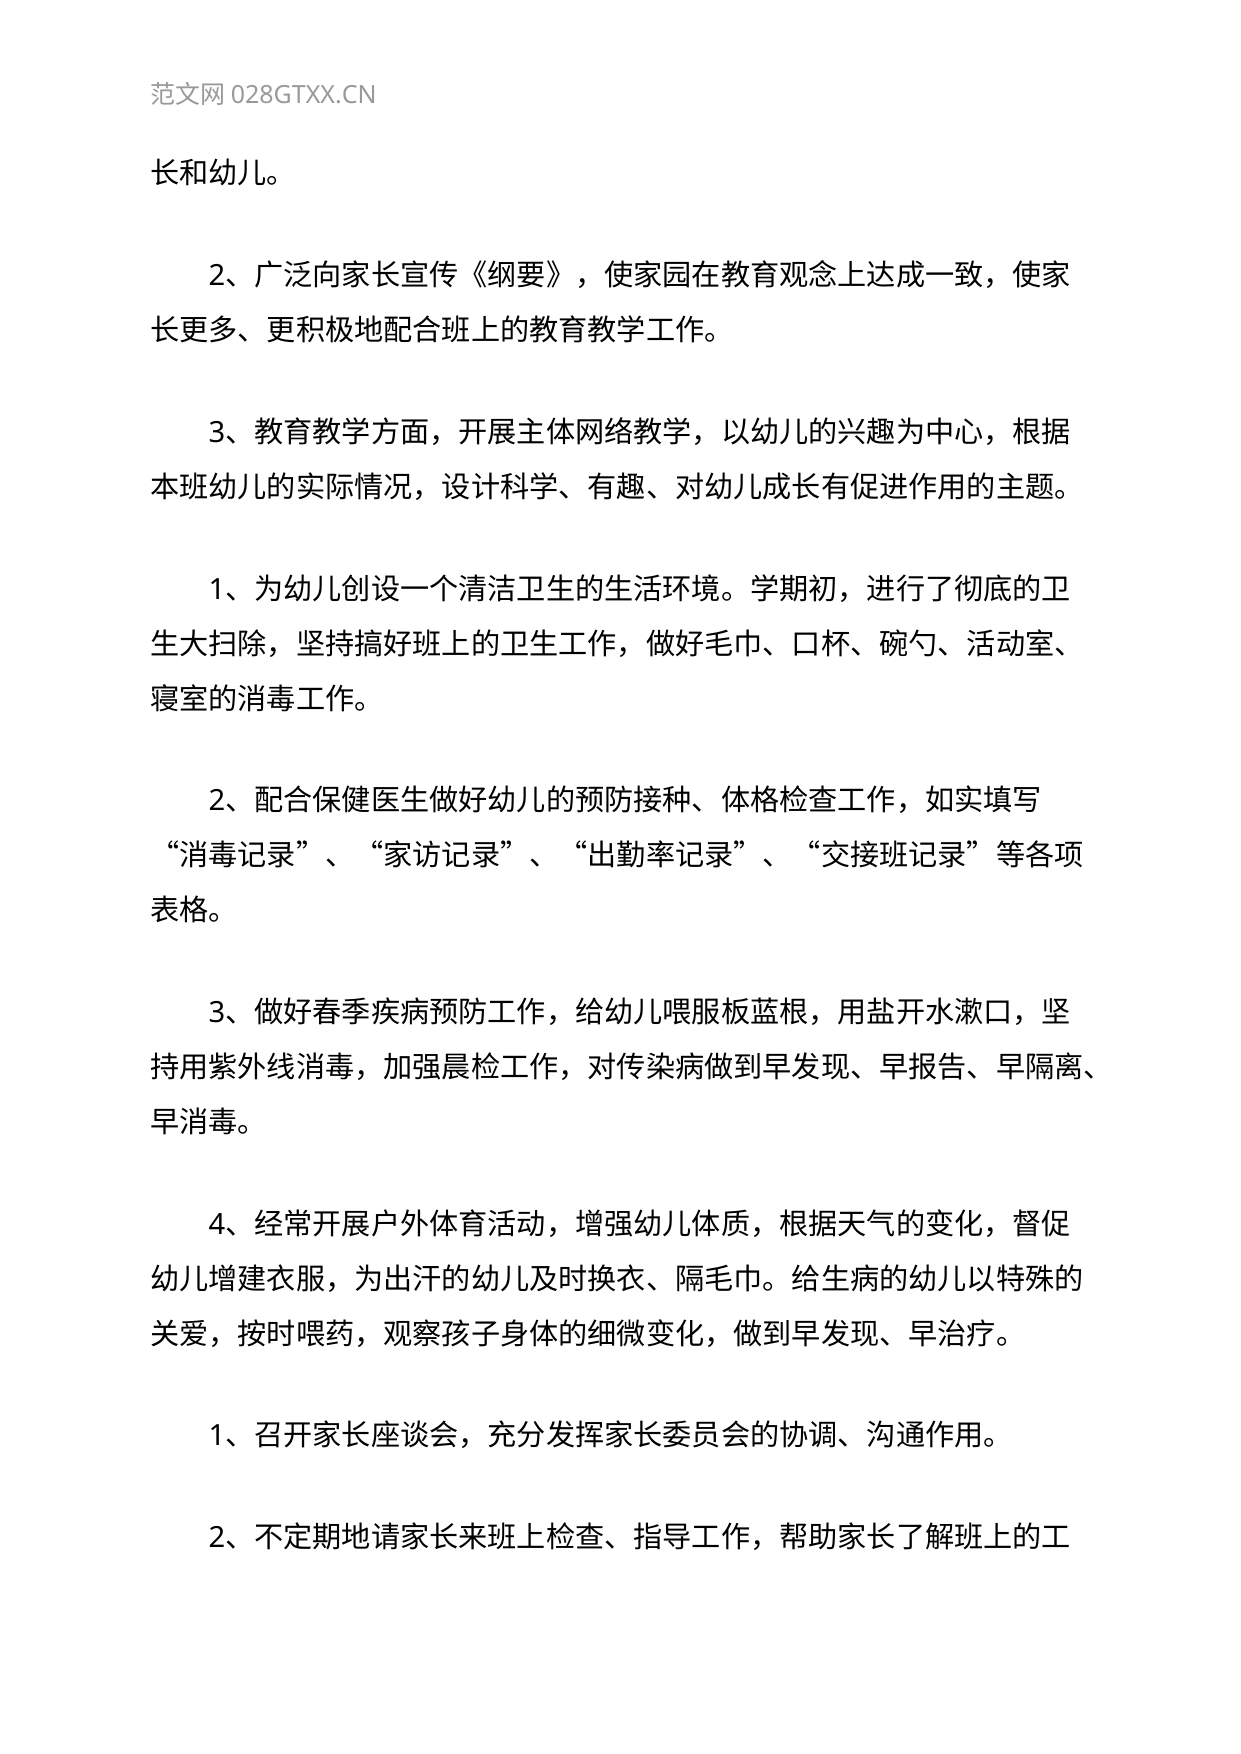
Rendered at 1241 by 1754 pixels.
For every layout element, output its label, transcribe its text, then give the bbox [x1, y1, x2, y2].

text 3、做好春季疾病预防工作，给幼儿喂服板蓝根，用盐开水漱口，坚持用紫外线消毒，加强晨检工作，对传染病做到早发现、早报告、早隔离、早消毒。 [150, 989, 1090, 1141]
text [150, 150, 1090, 192]
text 2、配合保健医生做好幼儿的预防接种、体格检查工作，如实填写“消毒记录”、“家访记录”、“出勤率记录”、“交接班记录”等各项表格。 [150, 777, 1090, 929]
text 3、教育教学方面，开展主体网络教学，以幼儿的兴趣为中心，根据本班幼儿的实际情况，设计科学、有趣、对幼儿成长有促进作用的主题。 [150, 408, 1090, 506]
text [150, 1514, 1090, 1556]
text 1、召开家长座谈会，充分发挥家长委员会的协调、沟通作用。 [150, 1412, 1090, 1454]
text 4、经常开展户外体育活动，增强幼儿体质，根据天气的变化，督促幼儿增建衣服，为出汗的幼儿及时换衣、隔毛巾。给生病的幼儿以特殊的关爱，按时喂药，观察孩子身体的细微变化，做到早发现、早治疗。 [150, 1200, 1090, 1352]
text 1、为幼儿创设一个清洁卫生的生活环境。学期初，进行了彻底的卫生大扫除，坚持搞好班上的卫生工作，做好毛巾、口杯、碗勺、活动室、寝室的消毒工作。 [150, 565, 1090, 717]
text 2、广泛向家长宣传《纲要》，使家园在教育观念上达成一致，使家长更多、更积极地配合班上的教育教学工作。 [150, 252, 1090, 349]
